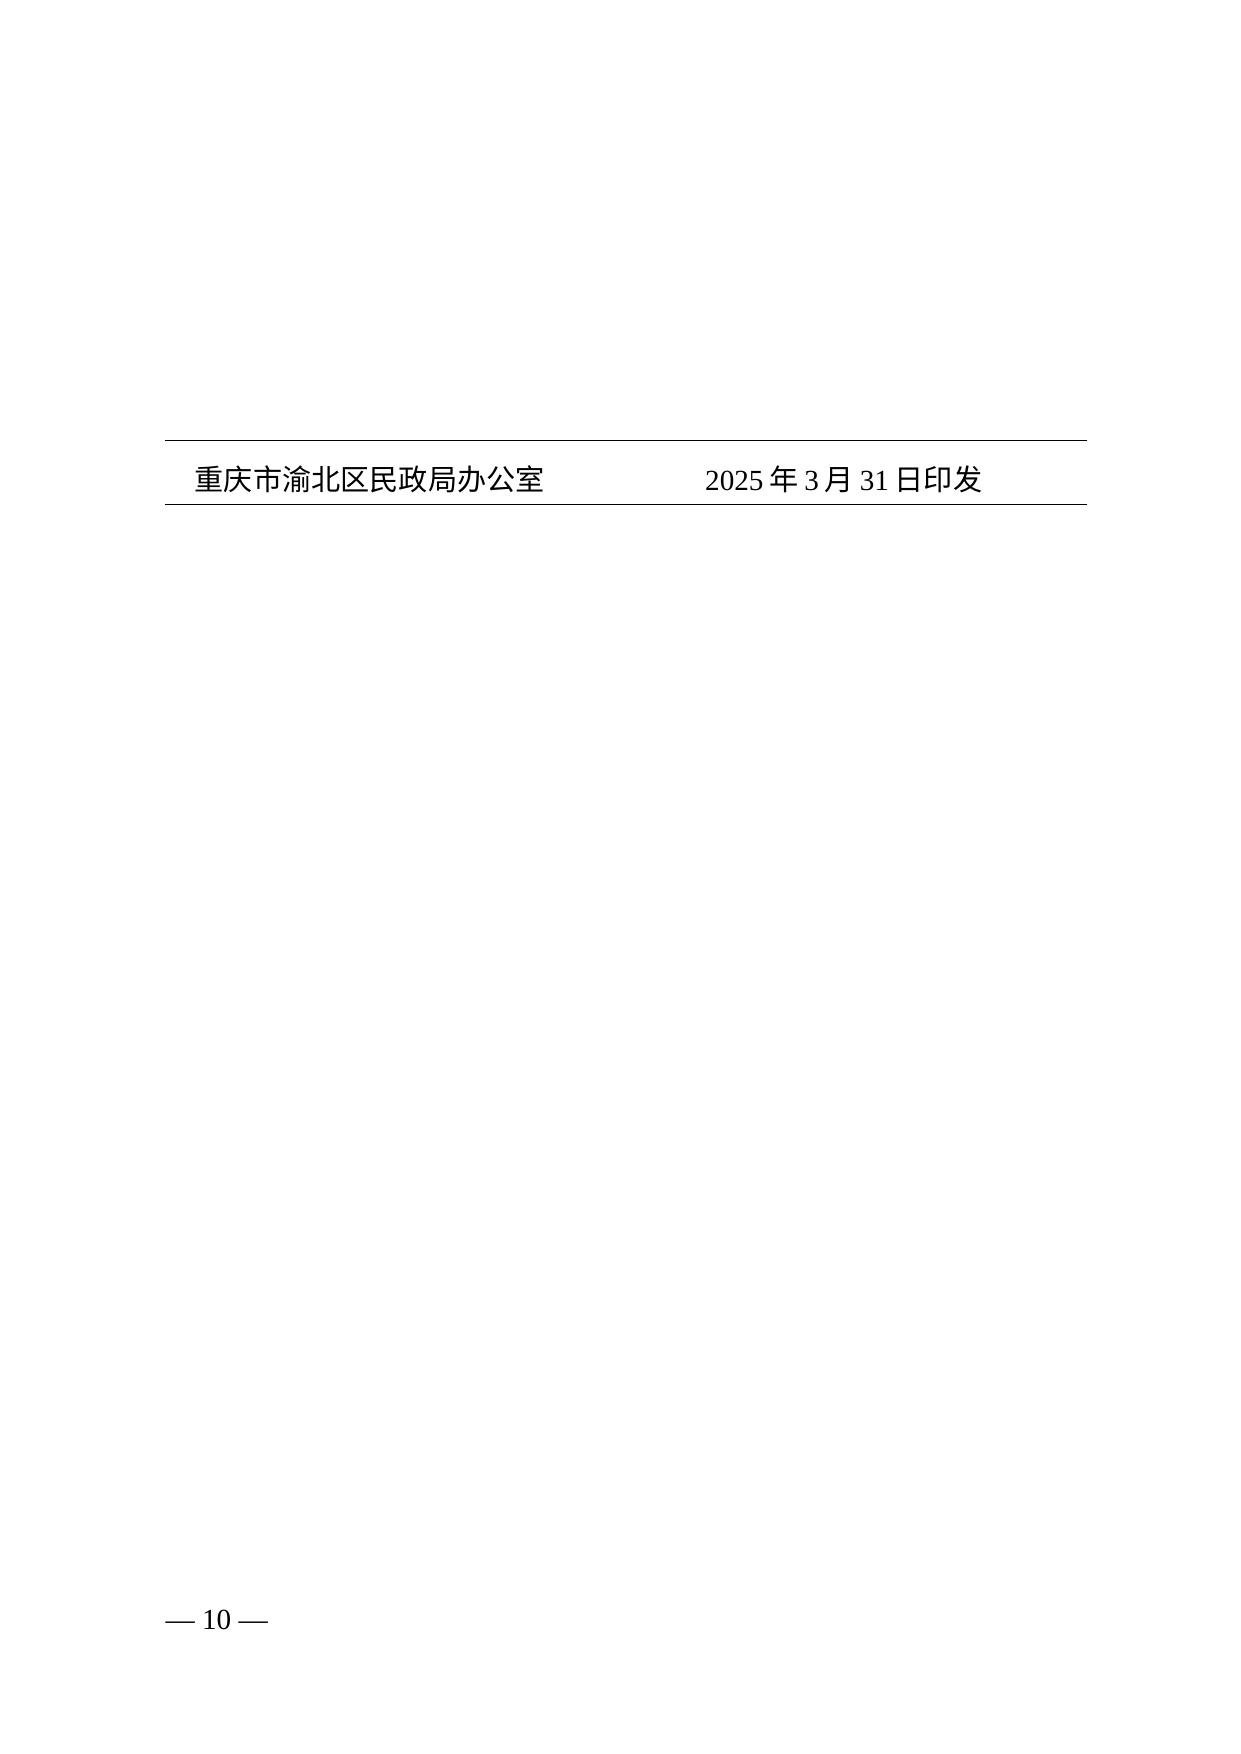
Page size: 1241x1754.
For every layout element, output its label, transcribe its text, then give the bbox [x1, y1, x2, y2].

text 重庆市渝北区民政局办公室 2025年3月31日印发 [165, 441, 1087, 504]
